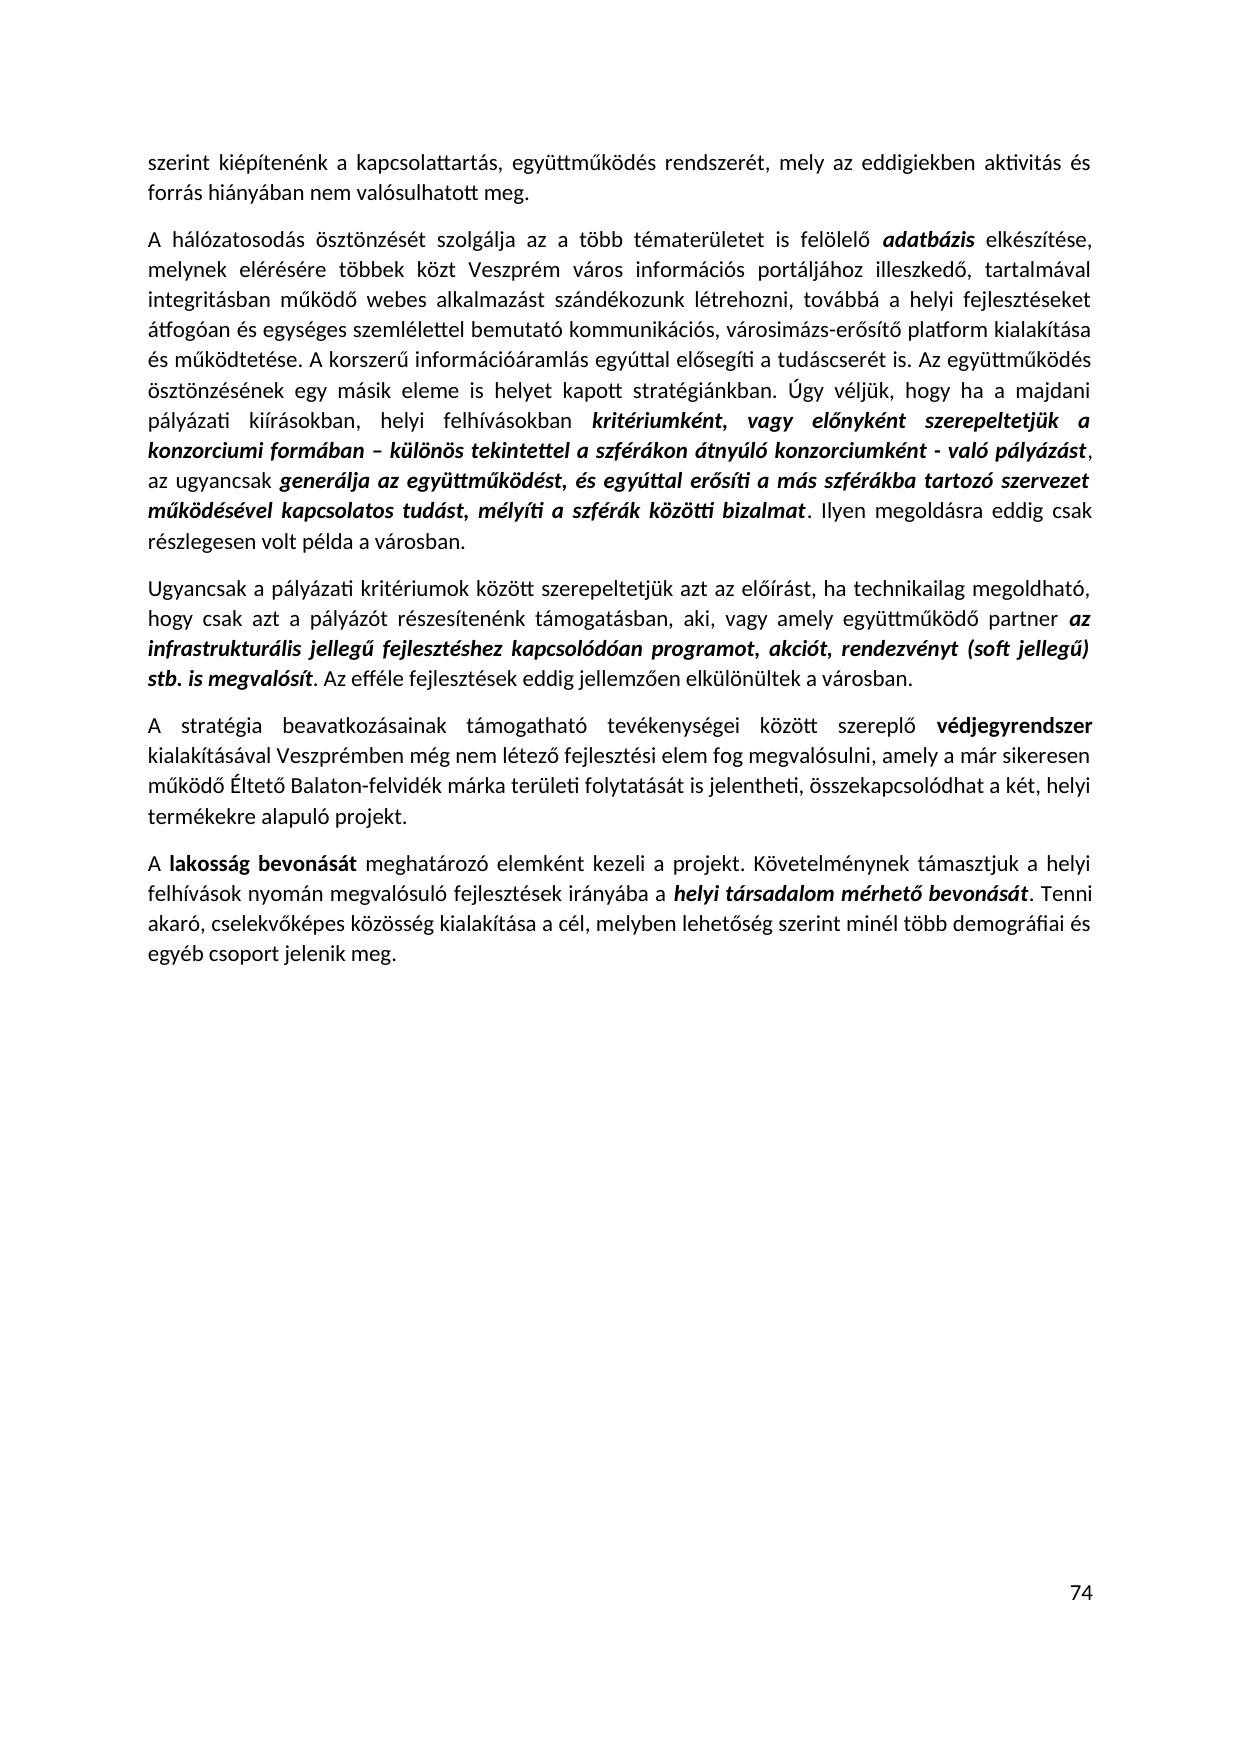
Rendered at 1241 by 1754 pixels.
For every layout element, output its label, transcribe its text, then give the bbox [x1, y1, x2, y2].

text A hálózatosodás ösztönzését szolgálja az a több tématerületet is felölelő adatbázis elkészítése, melynek elérésére többek közt Veszprém város információs portáljához illeszkedő, tartalmával integritásban működő webes alkalmazást szándékozunk létrehozni, továbbá a helyi fejlesztéseket átfogóan és egységes szemlélettel bemutató kommunikációs, városimázs-erősítő platform kialakítása és működtetése. A korszerű információáramlás egyúttal elősegíti a tudáscserét is. Az együttműködés ösztönzésének egy másik eleme is helyet kapott stratégiánkban. Úgy véljük, hogy ha a majdani pályázati kiírásokban, helyi felhívásokban kritériumként, vagy előnyként szerepeltetjük a konzorciumi formában – különös tekintettel a szférákon átnyúló konzorciumként - való pályázást, az ugyancsak generálja az együttműködést, és egyúttal erősíti a más szférákba tartozó szervezet működésével kapcsolatos tudást, mélyíti a szférák közötti bizalmat. Ilyen megoldásra eddig csak részlegesen volt példa a városban. [148, 225, 1093, 555]
text A lakosság bevonását meghatározó elemként kezeli a projekt. Követelménynek támasztjuk a helyi felhívások nyomán megvalósuló fejlesztések irányába a helyi társadalom mérhető bevonását. Tenni akaró, cselekvőképes közösség kialakítása a cél, melyben lehetőség szerint minél több demográfiai és egyéb csoport jelenik meg. [148, 849, 1093, 967]
text Ugyancsak a pályázati kritériumok között szerepeltetjük azt az előírást, ha technikailag megoldható, hogy csak azt a pályázót részesítenénk támogatásban, aki, vagy amely együttműködő partner az infrastrukturális jellegű fejlesztéshez kapcsolódóan programot, akciót, rendezvényt (soft jellegű) stb. is megvalósít. Az efféle fejlesztések eddig jellemzően elkülönültek a városban. [148, 574, 1093, 692]
text A stratégia beavatkozásainak támogatható tevékenységei között szereplő védjegyrendszer kialakításával Veszprémben még nem létező fejlesztési elem fog megvalósulni, amely a már sikeresen működő Éltető Balaton-felvidék márka területi folytatását is jelentheti, összekapcsolódhat a két, helyi termékekre alapuló projekt. [148, 711, 1093, 830]
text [148, 148, 1093, 206]
